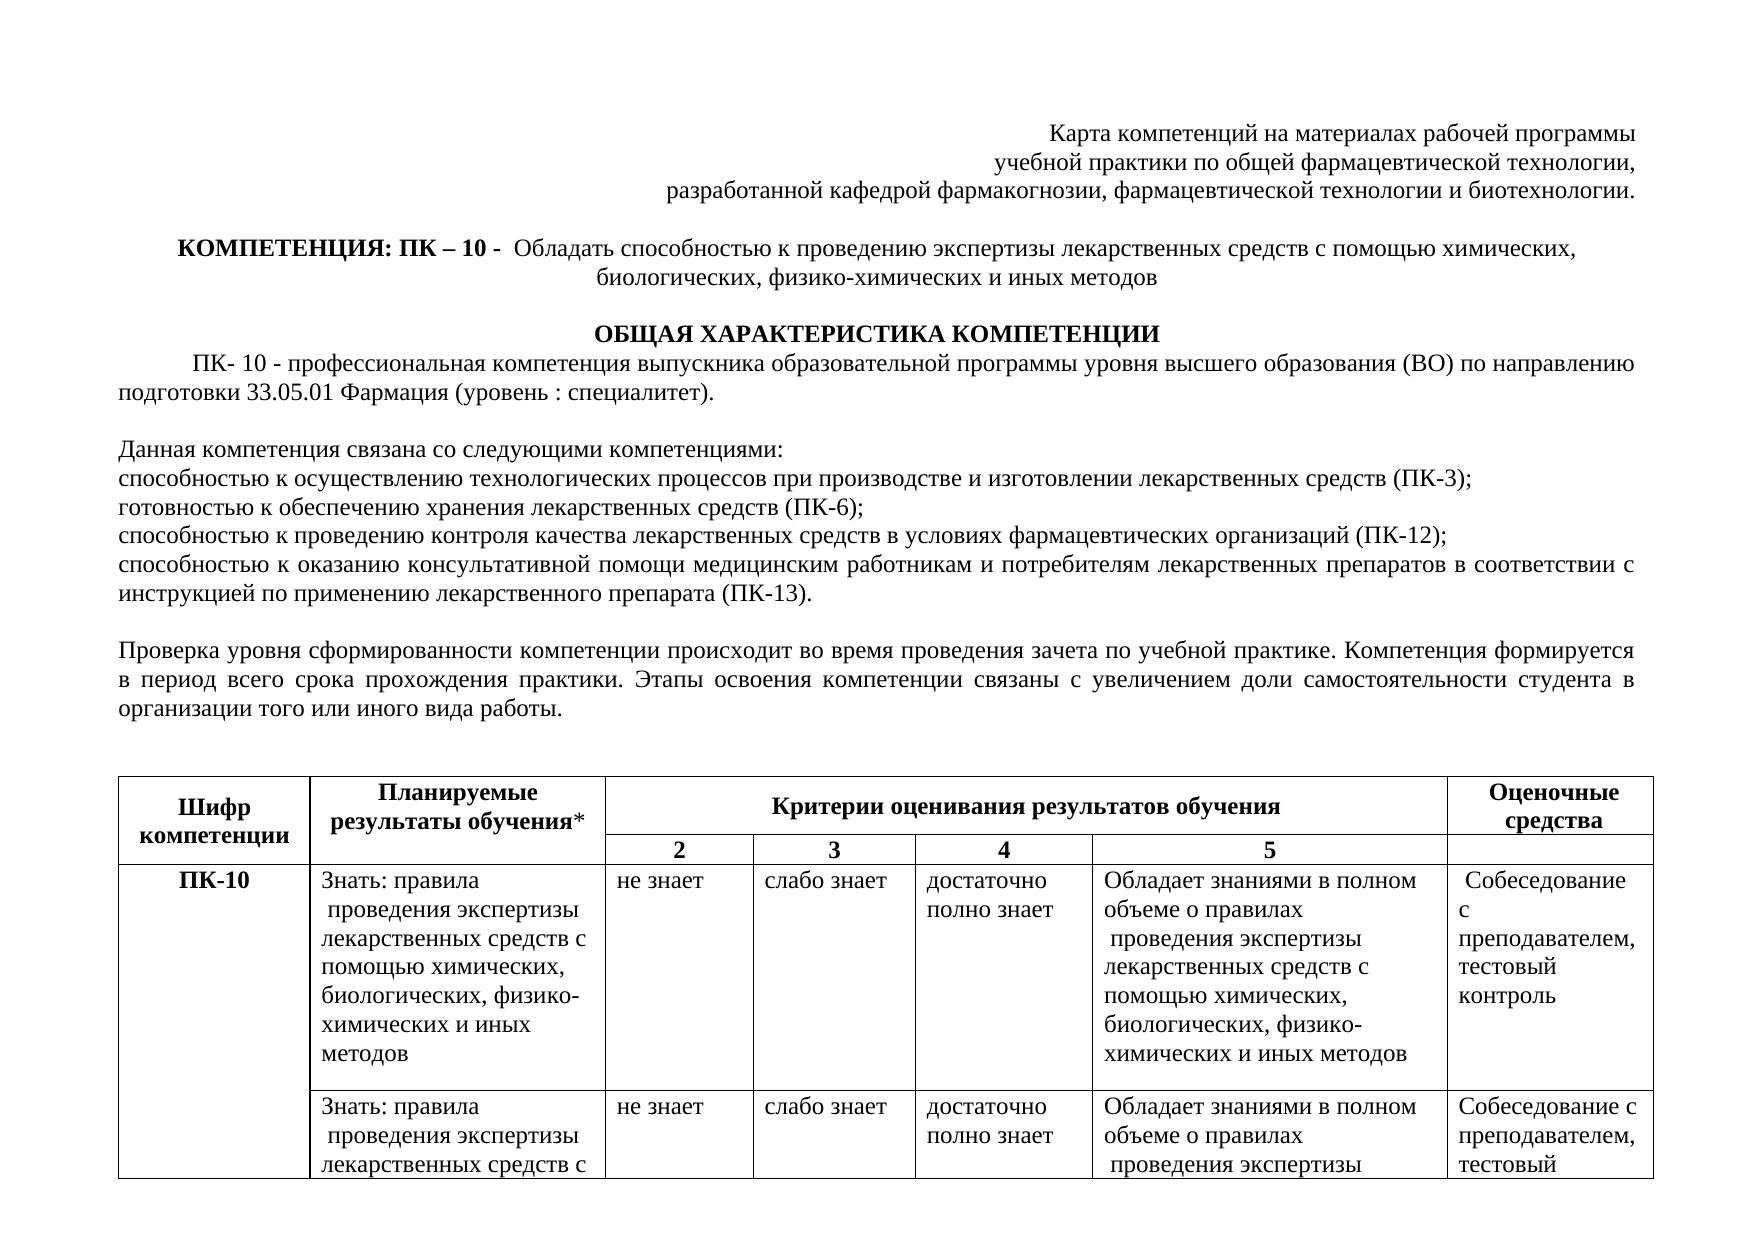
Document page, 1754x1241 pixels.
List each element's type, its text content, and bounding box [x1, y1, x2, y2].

table_cell достаточно полно знает [916, 865, 1092, 1090]
table_cell [1448, 835, 1653, 864]
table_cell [1448, 1091, 1653, 1178]
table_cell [916, 1091, 1092, 1178]
table_header Критерии оценивания результатов обучения [606, 777, 1447, 834]
text КОМПЕТЕНЦИЯ: ПК – 10 - Обладать способностью к проведению экспертизы лекарственных средств с помощью химических, биологических, физико-химических и иных методов [1158, 233, 1636, 291]
table_cell 5 [1093, 835, 1447, 864]
table_cell Собеседование с преподавателем, тестовый контроль [1448, 865, 1653, 1090]
text способностью к оказанию консультативной помощи медицинским работникам и потребителям лекарственных препаратов в соответствии с инструкцией по применению лекарственного препарата (ПК-13). [118, 549, 1636, 607]
table_cell ПК-10 [119, 865, 309, 1178]
table_cell 3 [754, 835, 915, 864]
table_cell не знает [606, 1091, 753, 1178]
text способностью к осуществлению технологических процессов при производстве и изготовлении лекарственных средств (ПК-3); [118, 463, 1636, 492]
table_cell Знать: правила проведения экспертизы лекарственных средств с помощью химических, биологических, физико-химических и иных методов [311, 865, 605, 1090]
text ПК- 10 - профессиональная компетенция выпускника образовательной программы уровня высшего образования (ВО) по направлению подготовки 33.05.01 Фармация (уровень : специалитет). [118, 348, 1636, 406]
table_header Планируемые результаты обучения* [311, 777, 605, 864]
table_header Оценочные средства [1448, 777, 1653, 834]
text учебной практики по общей фармацевтической технологии, [118, 147, 1636, 176]
table_cell 2 [606, 835, 753, 864]
text способностью к проведению контроля качества лекарственных средств в условиях фармацевтических организаций (ПК-12); [118, 521, 1636, 549]
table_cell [1093, 1091, 1447, 1178]
text ОБЩАЯ ХАРАКТЕРИСТИКА КОМПЕТЕНЦИИ [118, 291, 1636, 348]
table_cell 4 [916, 835, 1092, 864]
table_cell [311, 1091, 605, 1178]
table_cell не знает [606, 865, 753, 1090]
table_cell слабо знает [754, 865, 915, 1090]
table_cell слабо знает [754, 1091, 915, 1178]
text разработанной кафедрой фармакогнозии, фармацевтической технологии и биотехнологии. [118, 176, 1636, 204]
text Проверка уровня сформированности компетенции происходит во время проведения зачета по учебной практике. Компетенция формируется в период всего срока прохождения практики. Этапы освоения компетенции связаны с увеличением доли самостоятельности студента в организации того или иного вида работы. [118, 636, 1636, 722]
text КОМПЕТЕНЦИЯ: ПК – 10 - Обладать способностью к проведению экспертизы лекарственных средств с помощью химических, биологических, физико-химических и иных методов [118, 233, 596, 291]
text готовностью к обеспечению хранения лекарственных средств (ПК-6); [118, 492, 1636, 521]
text Данная компетенция связана со следующими компетенциями: [118, 434, 1636, 463]
text Карта компетенций на материалах рабочей программы [118, 118, 1636, 147]
table_header Шифр компетенции [119, 777, 309, 864]
